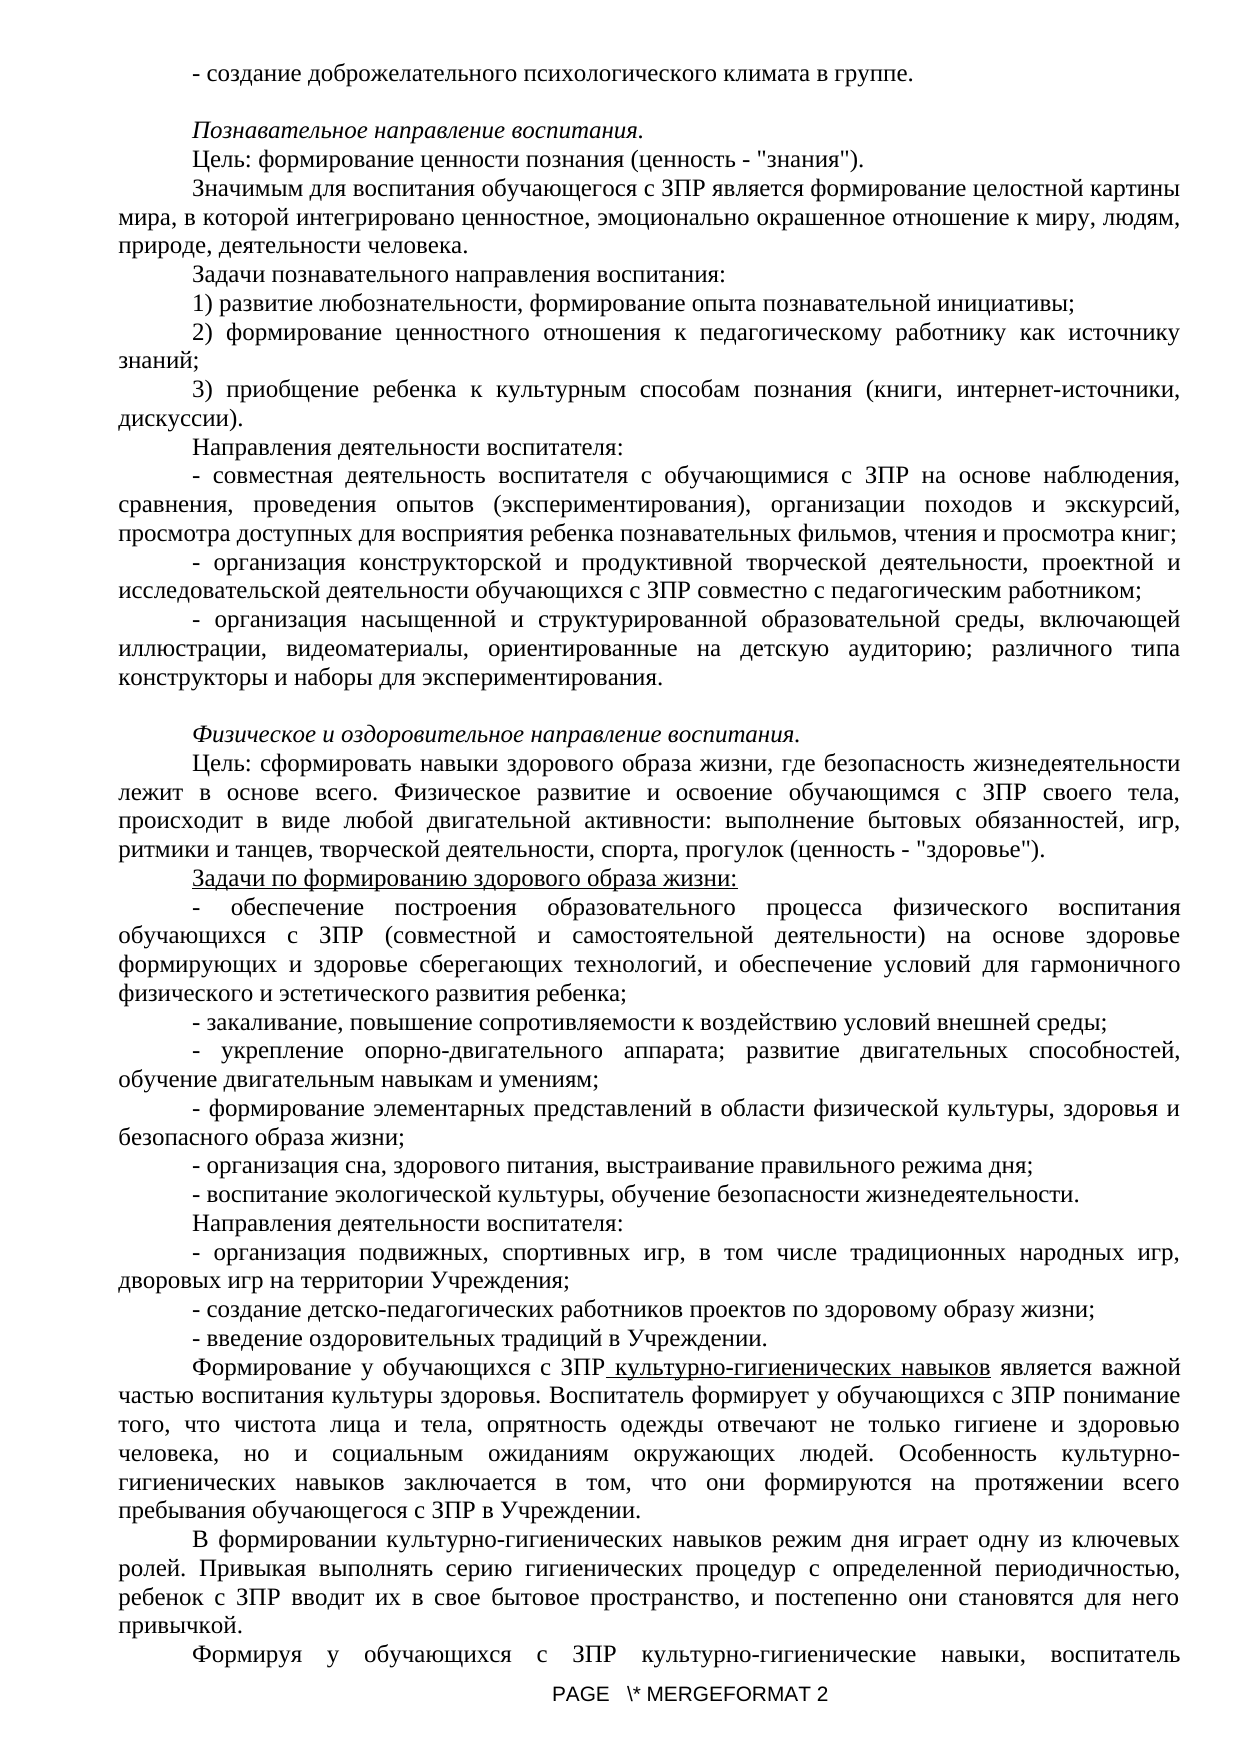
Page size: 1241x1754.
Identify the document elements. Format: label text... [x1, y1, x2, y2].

text Формирование у обучающихся с ЗПР культурно-гигиенических навыков является важной частью воспитания культуры здоровья. Воспитатель формирует у обучающихся с ЗПР понимание того, что чистота лица и тела, опрятность одежды отвечают не только гигиене и здоровью человека, но и социальным ожиданиям окружающих людей. Особенность культурно-гигиенических навыков заключается в том, что они формируются на протяжении всего пребывания обучающегося с ЗПР в Учреждении. [118, 1352, 1181, 1524]
text - создание детско-педагогических работников проектов по здоровому образу жизни; [118, 1294, 1181, 1323]
text - обеспечение построения образовательного процесса физического воспитания обучающихся с ЗПР (совместной и самостоятельной деятельности) на основе здоровье формирующих и здоровье сберегающих технологий, и обеспечение условий для гармоничного физического и эстетического развития ребенка; [118, 892, 1181, 1007]
text - воспитание экологической культуры, обучение безопасности жизнедеятельности. [118, 1179, 1181, 1208]
text Направления деятельности воспитателя: [118, 432, 1181, 460]
text - введение оздоровительных традиций в Учреждении. [118, 1323, 1181, 1352]
text Физическое и оздоровительное направление воспитания. [118, 719, 1181, 748]
text - формирование элементарных представлений в области физической культуры, здоровья и безопасного образа жизни; [118, 1093, 1181, 1150]
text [118, 1639, 1181, 1668]
text 2) формирование ценностного отношения к педагогическому работнику как источнику знаний; [118, 317, 1181, 374]
text В формировании культурно-гигиенических навыков режим дня играет одну из ключевых ролей. Привыкая выполнять серию гигиенических процедур с определенной периодичностью, ребенок с ЗПР вводит их в свое бытовое пространство, и постепенно они становятся для него привычкой. [118, 1524, 1181, 1639]
text Цель: сформировать навыки здорового образа жизни, где безопасность жизнедеятельности лежит в основе всего. Физическое развитие и освоение обучающимся с ЗПР своего тела, происходит в виде любой двигательной активности: выполнение бытовых обязанностей, игр, ритмики и танцев, творческой деятельности, спорта, прогулок (ценность - "здоровье"). [118, 748, 1181, 863]
text - организация подвижных, спортивных игр, в том числе традиционных народных игр, дворовых игр на территории Учреждения; [118, 1237, 1181, 1294]
text - создание доброжелательного психологического климата в группе. [118, 58, 1181, 87]
text Задачи по формированию здорового образа жизни: [118, 863, 1181, 892]
text - закаливание, повышение сопротивляемости к воздействию условий внешней среды; [118, 1007, 1181, 1035]
text - организация сна, здорового питания, выстраивание правильного режима дня; [118, 1150, 1181, 1179]
text - совместная деятельность воспитателя с обучающимися с ЗПР на основе наблюдения, сравнения, проведения опытов (экспериментирования), организации походов и экскурсий, просмотра доступных для восприятия ребенка познавательных фильмов, чтения и просмотра книг; [118, 460, 1181, 547]
text Значимым для воспитания обучающегося с ЗПР является формирование целостной картины мира, в которой интегрировано ценностное, эмоционально окрашенное отношение к миру, людям, природе, деятельности человека. [118, 173, 1181, 259]
text 3) приобщение ребенка к культурным способам познания (книги, интернет-источники, дискуссии). [118, 374, 1181, 432]
text Цель: формирование ценности познания (ценность - "знания"). [118, 144, 1181, 173]
text Направления деятельности воспитателя: [118, 1208, 1181, 1237]
text Познавательное направление воспитания. [118, 115, 1181, 144]
text - укрепление опорно-двигательного аппарата; развитие двигательных способностей, обучение двигательным навыкам и умениям; [118, 1035, 1181, 1093]
text - организация насыщенной и структурированной образовательной среды, включающей иллюстрации, видеоматериалы, ориентированные на детскую аудиторию; различного типа конструкторы и наборы для экспериментирования. [118, 604, 1181, 690]
text 1) развитие любознательности, формирование опыта познавательной инициативы; [118, 288, 1181, 317]
text Задачи познавательного направления воспитания: [118, 259, 1181, 288]
text - организация конструкторской и продуктивной творческой деятельности, проектной и исследовательской деятельности обучающихся с ЗПР совместно с педагогическим работником; [118, 547, 1181, 604]
